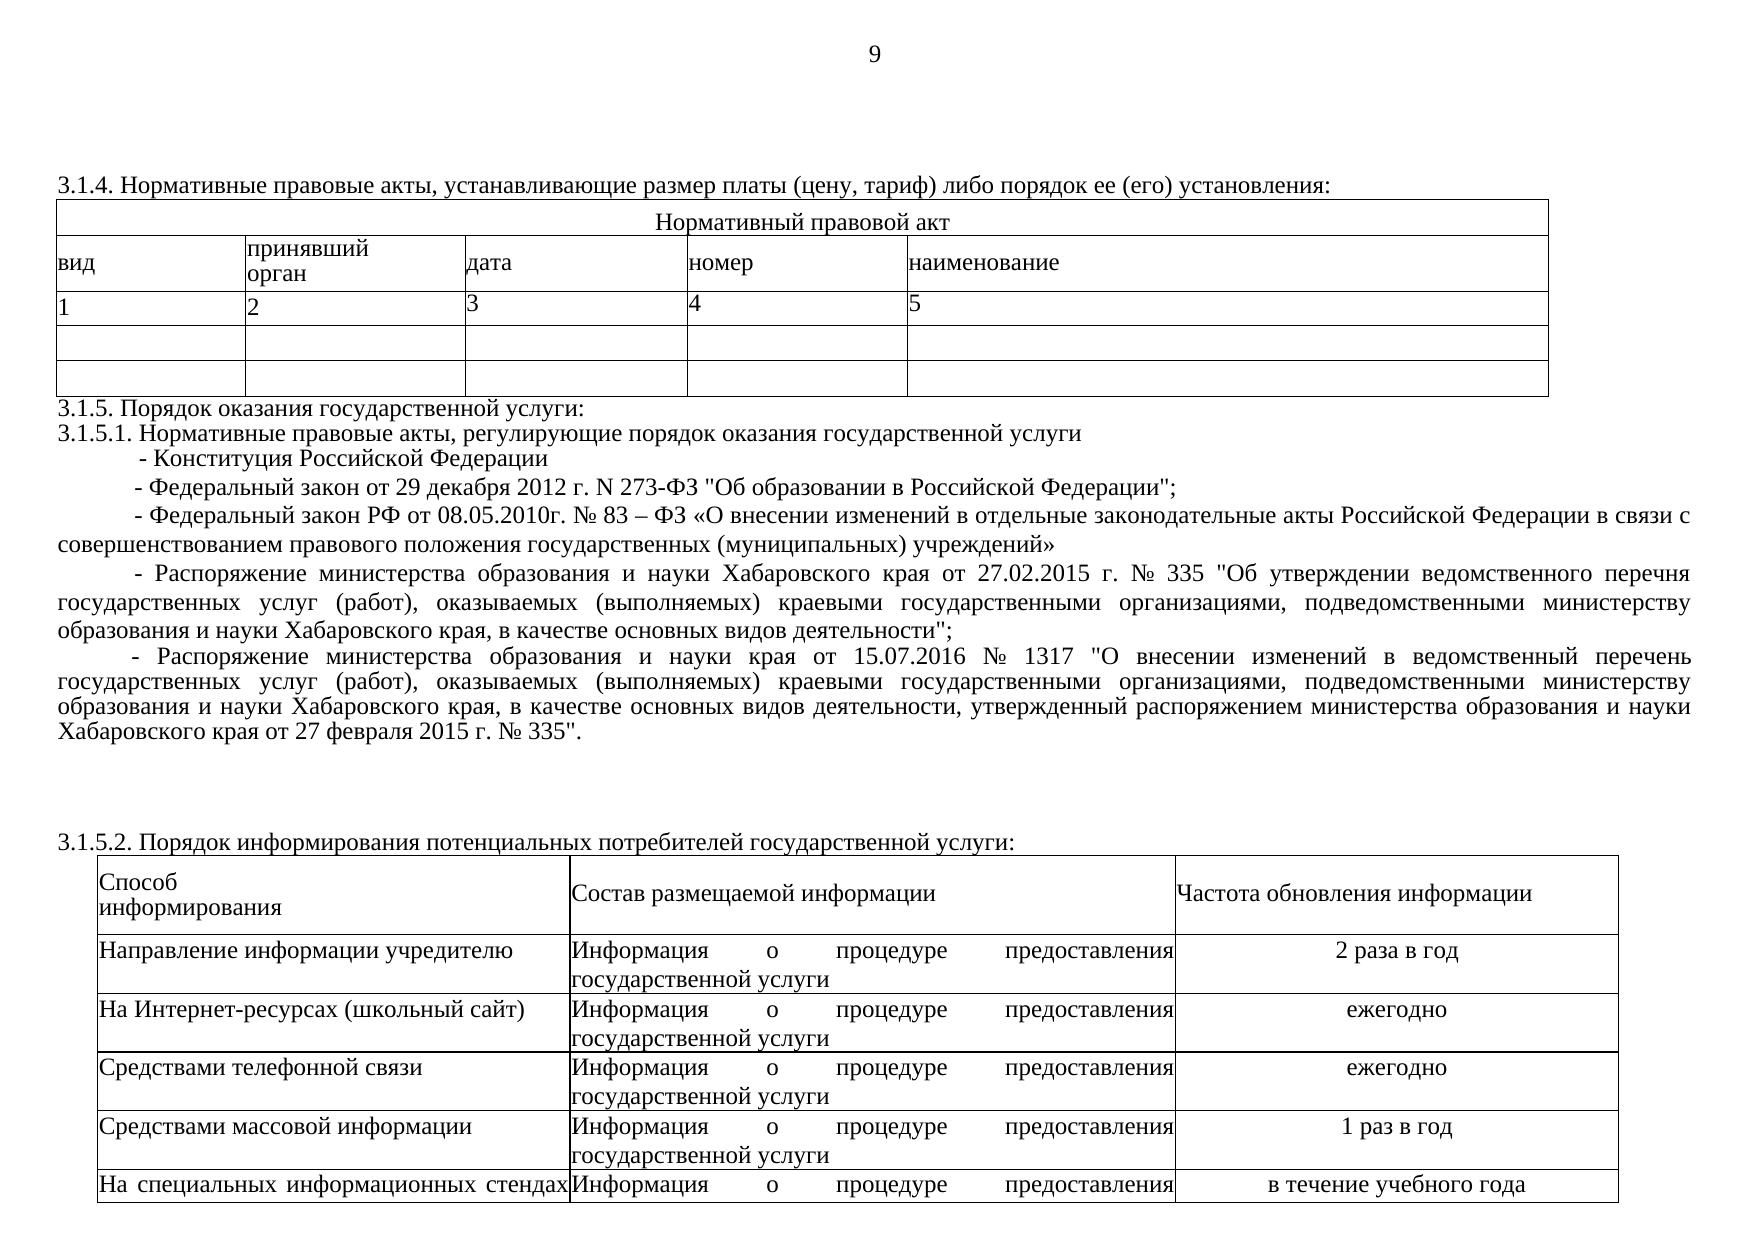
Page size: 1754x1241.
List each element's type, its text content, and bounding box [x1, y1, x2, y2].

table_cell [246, 361, 465, 396]
text - Распоряжение министерства образования и науки Хабаровского края от 27.02.2015 г. № 335 "Об утверждении ведомственного перечня государственных услуг (работ), оказываемых (выполняемых) краевыми государственными организациями, подведомственными министерству образования и науки Хабаровского края, в качестве основных видов деятельности"; [57, 558, 1692, 644]
text - Федеральный закон от 29 декабря 2012 г. N 273-ФЗ "Об образовании в Российской Федерации"; [57, 472, 1692, 500]
table_cell 3 [466, 292, 687, 325]
table_cell [688, 326, 907, 359]
table_cell Информация о процедуре предоставления государственной услуги [571, 935, 1175, 993]
table_cell 5 [908, 292, 1548, 325]
table_header Частота обновления информации [1176, 856, 1618, 934]
table_cell 1 раз в год [1176, 1111, 1618, 1168]
table_cell вид [57, 236, 245, 291]
table_cell [57, 361, 245, 396]
table_header Состав размещаемой информации [571, 856, 1175, 934]
table_cell ежегодно [1176, 994, 1618, 1051]
table_cell 1 [57, 292, 245, 325]
table_header Способ информирования [98, 856, 569, 934]
table_cell Информация о процедуре предоставления государственной услуги [571, 994, 1175, 1051]
table_cell На Интернет-ресурсах (школьный сайт) [98, 994, 569, 1051]
text 3.1.4. Нормативные правовые акты, устанавливающие размер платы (цену, тариф) либо порядок ее (его) установления: [57, 174, 1692, 199]
table_cell [57, 326, 245, 359]
table_cell [466, 361, 687, 396]
table_cell 2 [246, 292, 465, 325]
table_cell дата [466, 236, 687, 291]
text - Федеральный закон РФ от 08.05.2010г. № 83 – ФЗ «О внесении изменений в отдельные законодательные акты Российской Федерации в связи с совершенствованием правового положения государственных (муниципальных) учреждений» [57, 500, 1692, 558]
table_cell [908, 326, 1548, 359]
table_cell [908, 361, 1548, 396]
table_cell номер [688, 236, 907, 291]
text 3.1.5. Порядок оказания государственной услуги: [57, 397, 1692, 422]
text - Распоряжение министерства образования и науки края от 15.07.2016 № 1317 "О внесении изменений в ведомственный перечень государственных услуг (работ), оказываемых (выполняемых) краевыми государственными организациями, подведомственными министерству образования и науки Хабаровского края, в качестве основных видов деятельности, утвержденный распоряжением министерства образования и науки Хабаровского края от 27 февраля 2015 г. № 335". [57, 644, 1692, 744]
table_cell Средствами телефонной связи [98, 1053, 569, 1110]
table_cell ежегодно [1176, 1053, 1618, 1110]
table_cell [98, 1170, 569, 1202]
table_cell 4 [688, 292, 907, 325]
table_cell Средствами массовой информации [98, 1111, 569, 1168]
table_cell наименование [908, 236, 1548, 291]
text 3.1.5.1. Нормативные правовые акты, регулирующие порядок оказания государственной услуги [57, 422, 1692, 447]
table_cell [571, 1170, 1175, 1202]
table_header Нормативный правовой акт [57, 200, 1548, 235]
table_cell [571, 1053, 1175, 1110]
text - Конституция Российской Федерации [57, 447, 1692, 472]
table_cell принявший орган [246, 236, 465, 291]
text 3.1.5.2. Порядок информирования потенциальных потребителей государственной услуги: [57, 830, 1692, 855]
table_cell [246, 326, 465, 359]
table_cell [571, 1111, 1175, 1168]
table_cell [1176, 1170, 1618, 1202]
table_cell Направление информации учредителю [98, 935, 569, 993]
table_cell [466, 326, 687, 359]
table_cell 2 раза в год [1176, 935, 1618, 993]
table_cell [688, 361, 907, 396]
